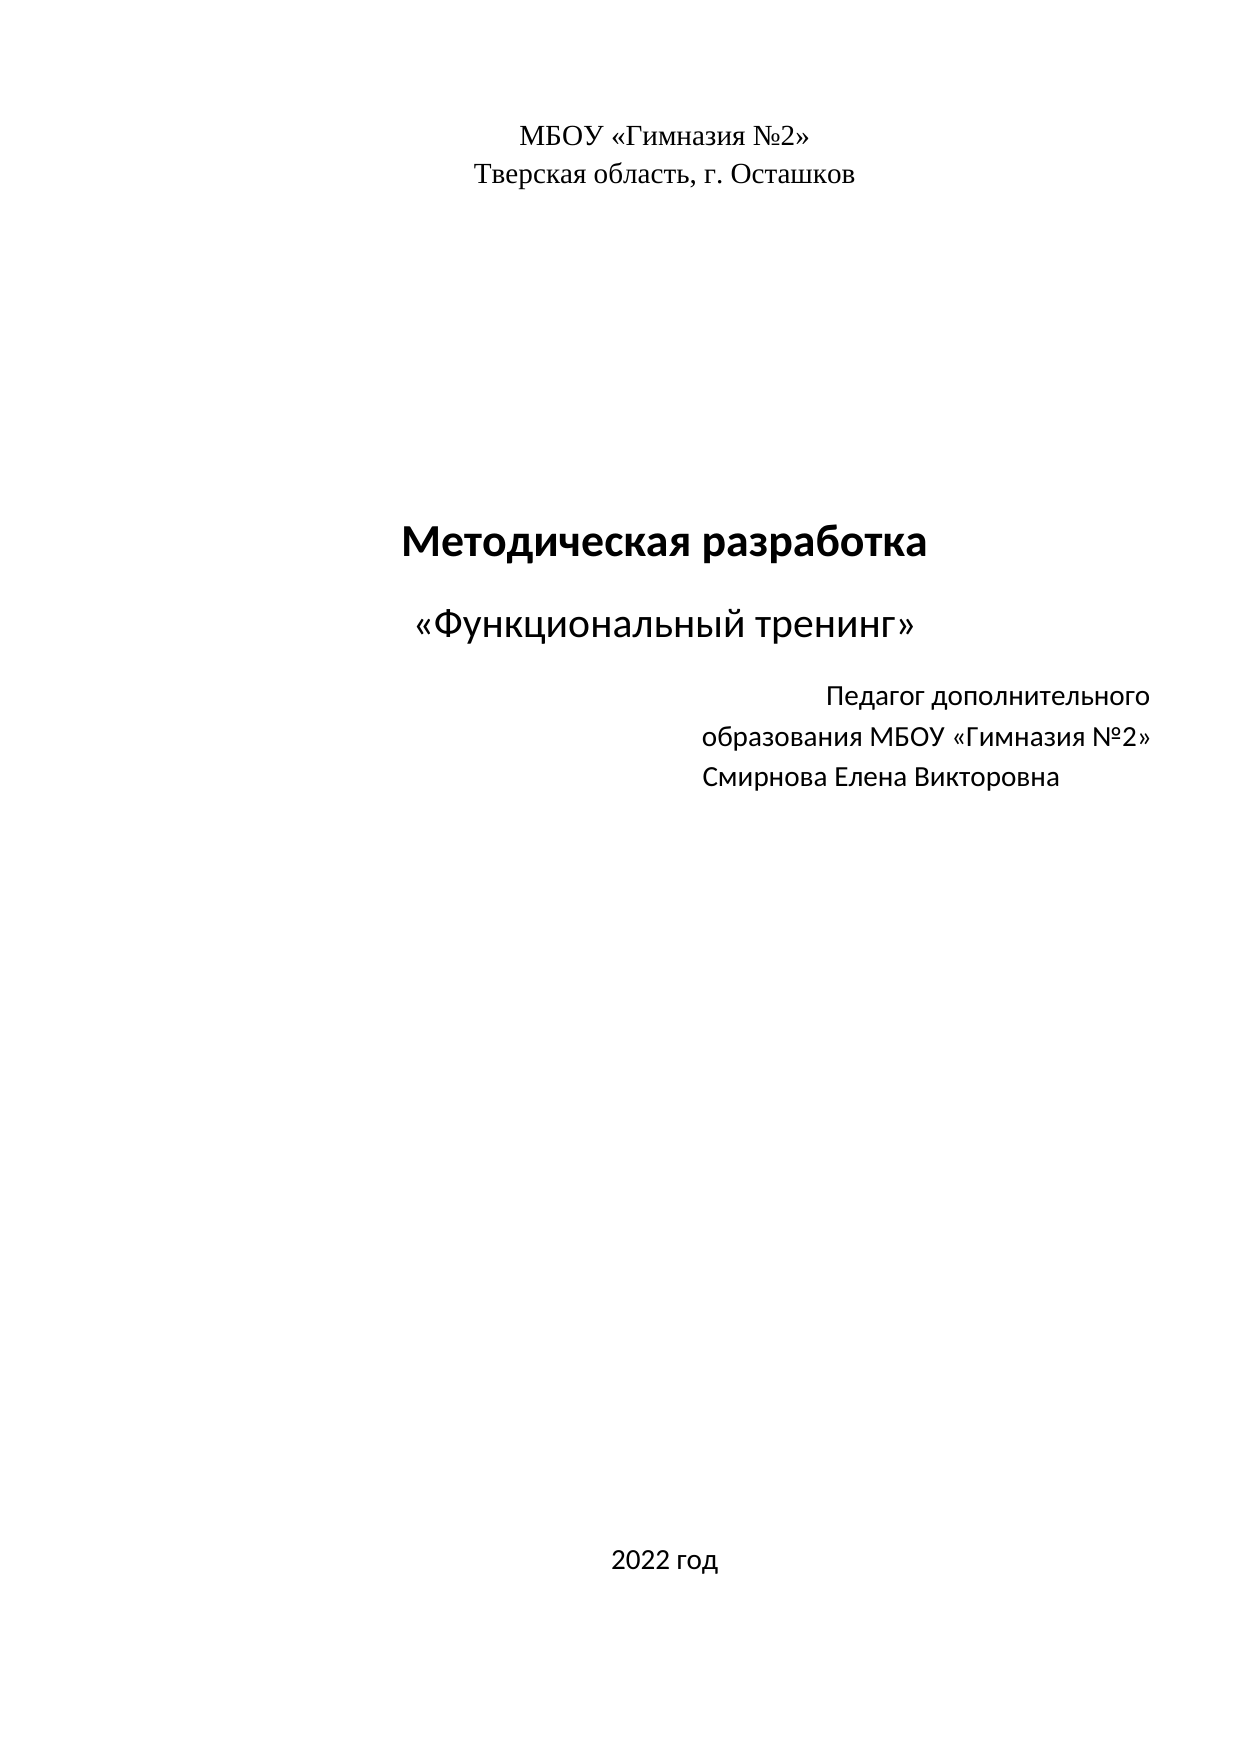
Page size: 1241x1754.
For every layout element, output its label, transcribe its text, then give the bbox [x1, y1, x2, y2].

text «Функциональный тренинг» [177, 597, 1152, 648]
text Педагог дополнительного образования МБОУ «Гимназия №2» [177, 677, 1152, 753]
text Смирнова Елена Викторовна [177, 758, 1152, 794]
text 2022 год [177, 1541, 1152, 1576]
text Тверская область, г. Осташков [177, 157, 1152, 190]
text Методическая разработка [177, 512, 1152, 568]
text МБОУ «Гимназия №2» [177, 118, 1152, 152]
